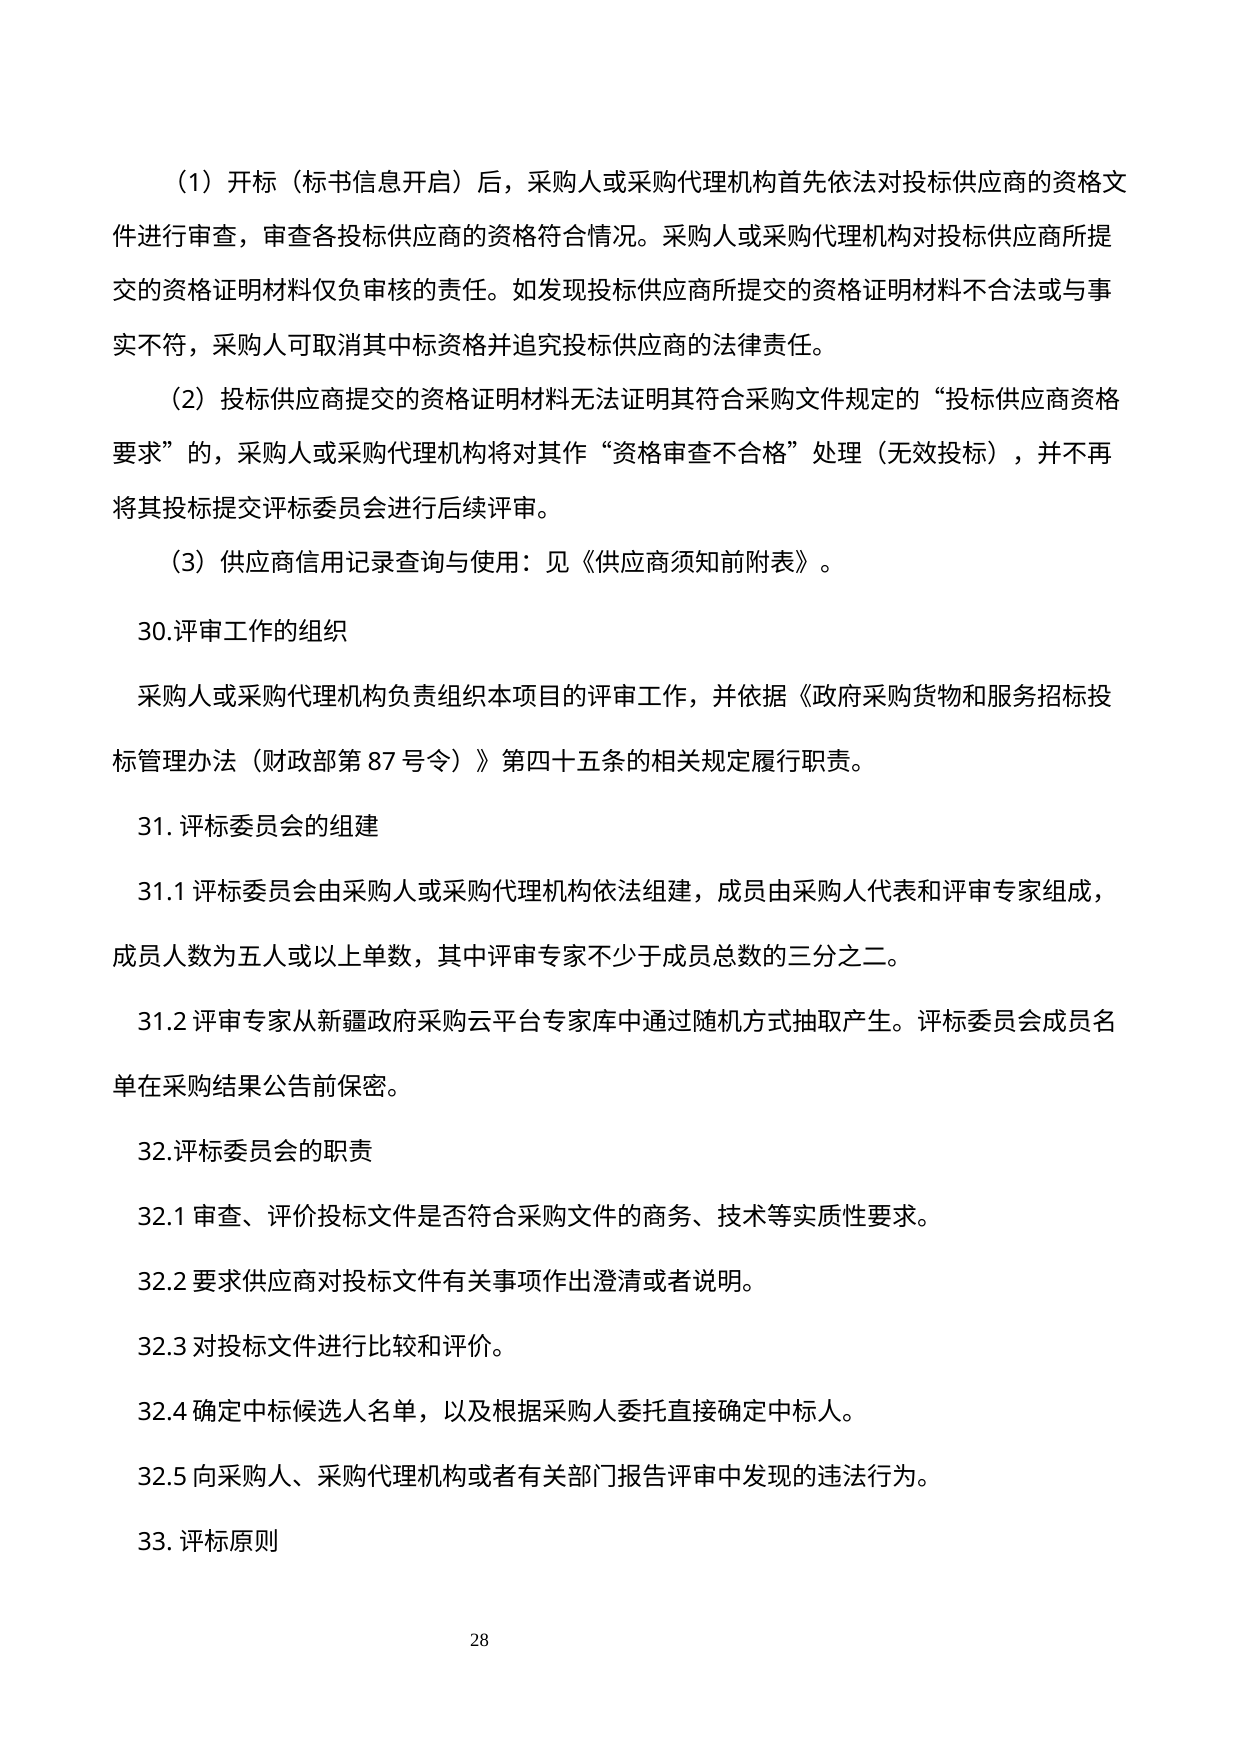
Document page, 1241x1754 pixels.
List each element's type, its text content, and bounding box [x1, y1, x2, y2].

text （2）投标供应商提交的资格证明材料无法证明其符合采购文件规定的“投标供应商资格要求”的，采购人或采购代理机构将对其作“资格审查不合格”处理（无效投标），并不再将其投标提交评标委员会进行后续评审。 [112, 379, 1128, 524]
text 32.4确定中标候选人名单，以及根据采购人委托直接确定中标人。 [112, 1377, 1128, 1442]
text 32.1审查、评价投标文件是否符合采购文件的商务、技术等实质性要求。 [112, 1182, 1128, 1247]
text 31.1评标委员会由采购人或采购代理机构依法组建，成员由采购人代表和评审专家组成，成员人数为五人或以上单数，其中评审专家不少于成员总数的三分之二。 [112, 857, 1128, 987]
text （3）供应商信用记录查询与使用：见《供应商须知前附表》。 [112, 543, 1128, 579]
text （1）开标（标书信息开启）后，采购人或采购代理机构首先依法对投标供应商的资格文件进行审查，审查各投标供应商的资格符合情况。采购人或采购代理机构对投标供应商所提交的资格证明材料仅负审核的责任。如发现投标供应商所提交的资格证明材料不合法或与事实不符，采购人可取消其中标资格并追究投标供应商的法律责任。 [112, 162, 1128, 361]
text 30.评审工作的组织 [112, 597, 1128, 662]
text 采购人或采购代理机构负责组织本项目的评审工作，并依据《政府采购货物和服务招标投标管理办法（财政部第87号令）》第四十五条的相关规定履行职责。 [112, 662, 1128, 792]
text 32.2要求供应商对投标文件有关事项作出澄清或者说明。 [112, 1247, 1128, 1312]
text 31. 评标委员会的组建 [112, 792, 1128, 857]
text 33. 评标原则 [112, 1507, 1128, 1572]
text 32.5向采购人、采购代理机构或者有关部门报告评审中发现的违法行为。 [112, 1442, 1128, 1507]
text 32.评标委员会的职责 [112, 1117, 1128, 1182]
text 31.2评审专家从新疆政府采购云平台专家库中通过随机方式抽取产生。评标委员会成员名单在采购结果公告前保密。 [112, 987, 1128, 1117]
text 32.3对投标文件进行比较和评价。 [112, 1312, 1128, 1377]
